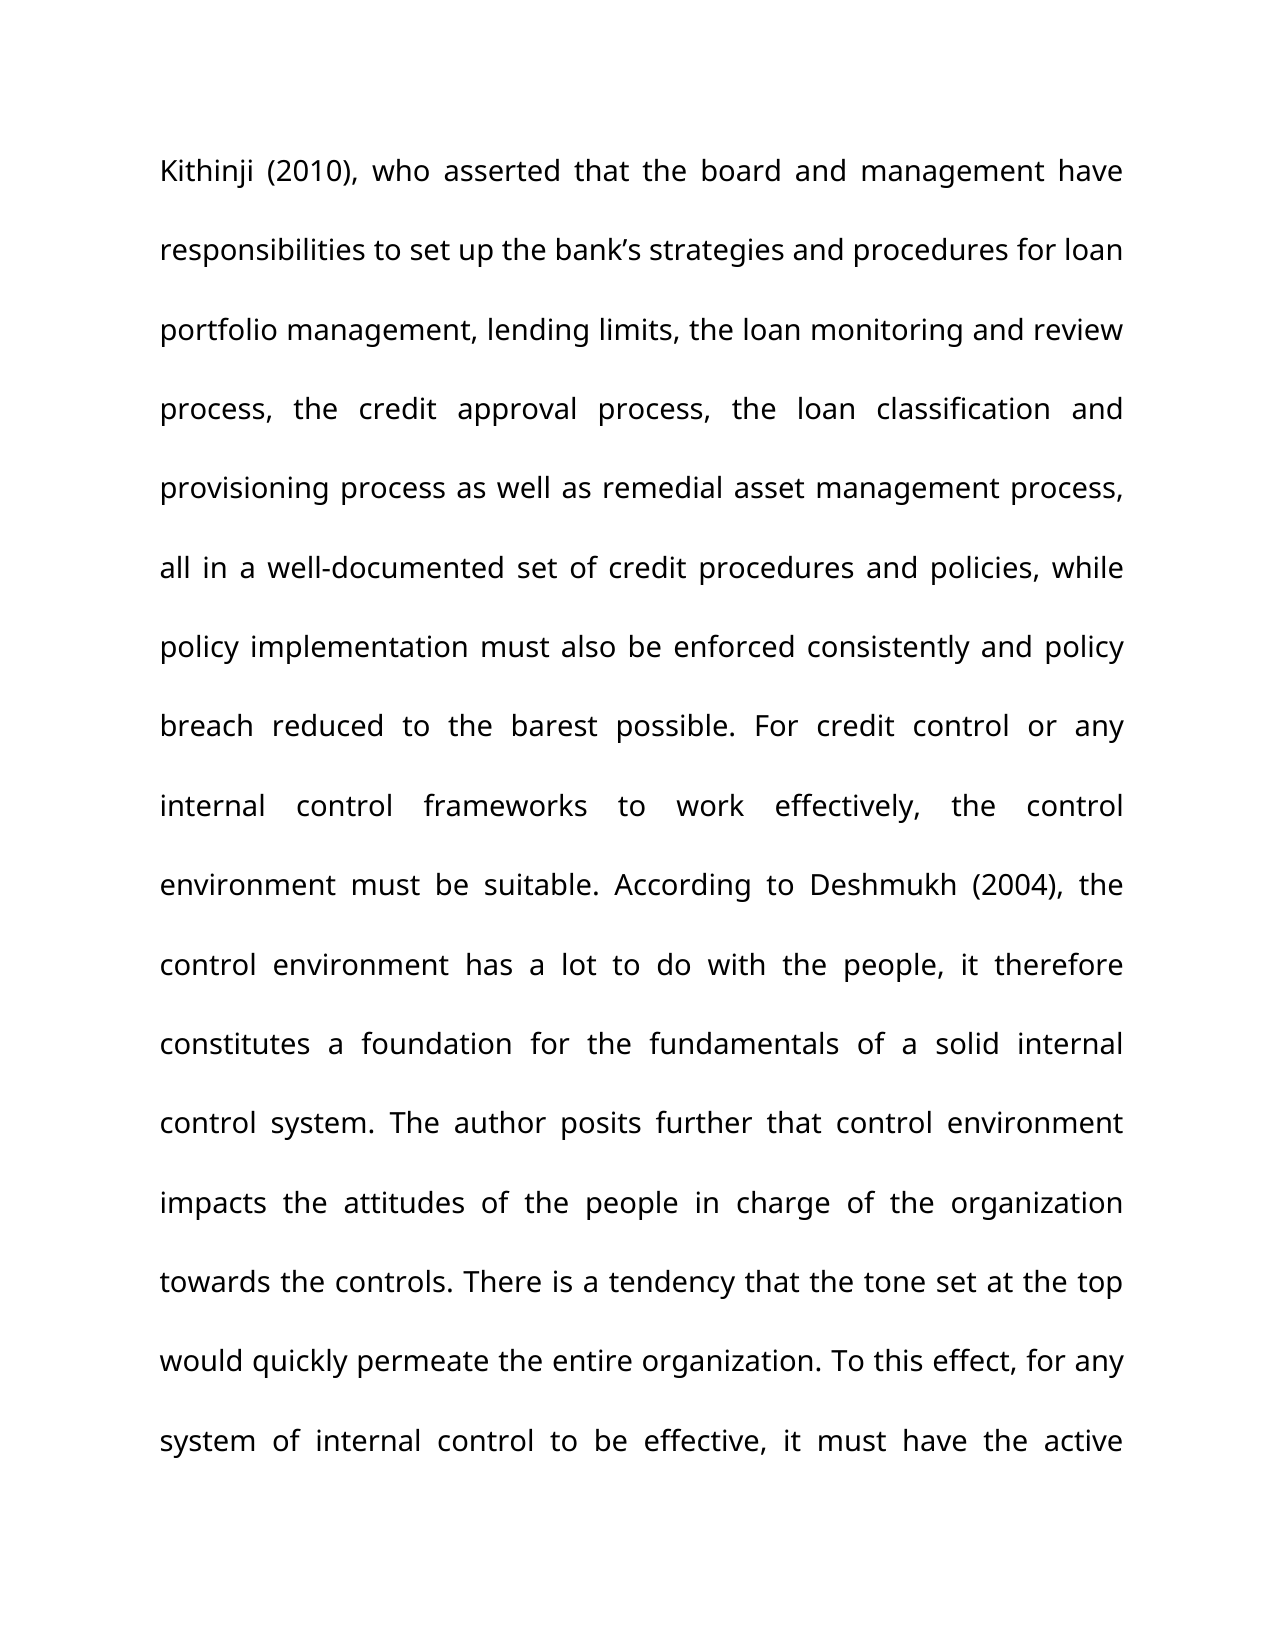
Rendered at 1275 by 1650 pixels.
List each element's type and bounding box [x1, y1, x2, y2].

text [159, 150, 1125, 1460]
